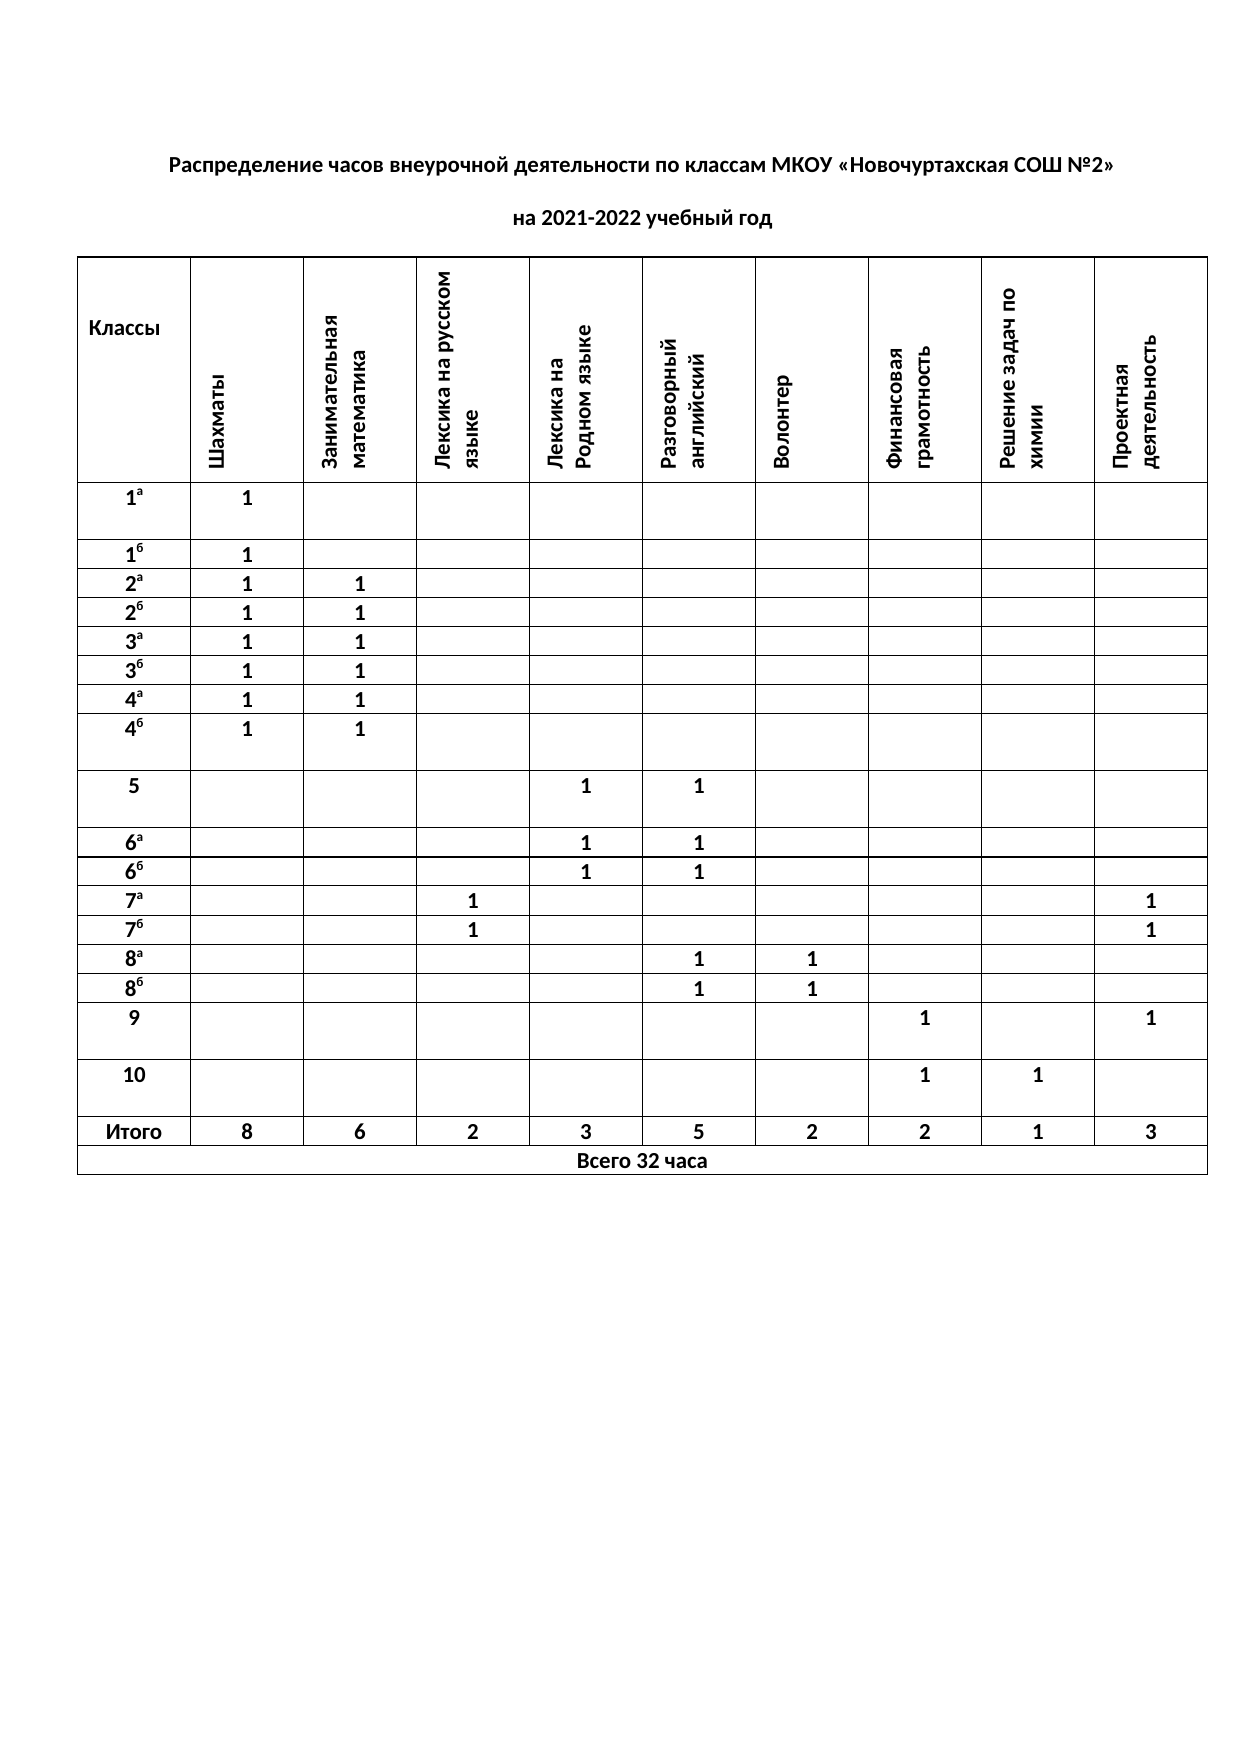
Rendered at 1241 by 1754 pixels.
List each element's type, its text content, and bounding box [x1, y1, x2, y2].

table_cell [417, 483, 529, 539]
table_cell [982, 886, 1094, 914]
table_cell 1 [1095, 886, 1207, 914]
table_cell [417, 569, 529, 597]
table_cell [530, 1060, 642, 1116]
table_cell [1095, 627, 1207, 655]
table_cell 1 [756, 974, 868, 1002]
table_cell 1 [982, 1117, 1094, 1145]
table_cell 3а [78, 627, 190, 655]
table_cell [1095, 1060, 1207, 1116]
table_cell 9 [78, 1003, 190, 1059]
table_cell [869, 771, 981, 827]
table_cell [756, 1003, 868, 1059]
table_header Классы [78, 258, 190, 482]
table_cell [1095, 656, 1207, 684]
table_cell [530, 598, 642, 626]
table_header Занимательная математика [304, 258, 416, 482]
table_cell 1 [643, 828, 755, 856]
table_cell [1095, 771, 1207, 827]
table_cell 6б [78, 858, 190, 885]
table_header Лексика на Родном языке [530, 258, 642, 482]
table_cell [982, 858, 1094, 885]
table_cell [530, 886, 642, 914]
table_cell [304, 886, 416, 914]
table_cell [643, 685, 755, 713]
table_cell [1095, 569, 1207, 597]
table_cell 6 [304, 1117, 416, 1145]
table_cell 2б [78, 598, 190, 626]
table_cell [304, 483, 416, 539]
table_cell 1 [643, 945, 755, 973]
table_cell Итого [78, 1117, 190, 1145]
table_cell 1 [869, 1003, 981, 1059]
table_cell [417, 771, 529, 827]
table_cell [643, 656, 755, 684]
table_cell [756, 916, 868, 943]
table_cell [191, 1060, 303, 1116]
table_cell [304, 1003, 416, 1059]
table_cell [1095, 828, 1207, 856]
table_cell 10 [78, 1060, 190, 1116]
table_cell [304, 974, 416, 1002]
table_cell [643, 1060, 755, 1116]
table_cell [304, 828, 416, 856]
table_cell [643, 916, 755, 943]
table_cell [304, 945, 416, 973]
table_cell [304, 916, 416, 943]
table_cell 1 [643, 771, 755, 827]
table_cell [530, 945, 642, 973]
table_cell [982, 714, 1094, 770]
table_cell Всего 32 часа [78, 1146, 1207, 1174]
table_cell [756, 1060, 868, 1116]
table_cell 1 [191, 656, 303, 684]
table_cell 1 [756, 945, 868, 973]
table_cell [191, 945, 303, 973]
table_cell 1 [869, 1060, 981, 1116]
table_cell 1 [643, 858, 755, 885]
table_cell [191, 828, 303, 856]
table_cell [869, 945, 981, 973]
table_cell [530, 483, 642, 539]
table_cell [982, 627, 1094, 655]
table_cell [982, 540, 1094, 568]
table_cell [417, 627, 529, 655]
table_cell 1 [1095, 916, 1207, 943]
table_cell [982, 828, 1094, 856]
table_cell [869, 858, 981, 885]
table_cell [982, 483, 1094, 539]
table_cell [1095, 945, 1207, 973]
table_cell 2 [417, 1117, 529, 1145]
table_cell 1 [304, 714, 416, 770]
table_cell 1 [191, 627, 303, 655]
table_cell [304, 858, 416, 885]
table_cell 1 [304, 627, 416, 655]
table_cell [417, 656, 529, 684]
table_cell 7а [78, 886, 190, 914]
table_cell 1 [304, 598, 416, 626]
table_cell [530, 714, 642, 770]
table_cell [191, 916, 303, 943]
table_cell [756, 858, 868, 885]
table_cell 1 [304, 569, 416, 597]
table_cell [417, 1060, 529, 1116]
table_cell 1 [191, 483, 303, 539]
table_cell [756, 656, 868, 684]
table_cell [530, 656, 642, 684]
table_cell [1095, 483, 1207, 539]
table_cell 1а [78, 483, 190, 539]
table_cell [530, 1003, 642, 1059]
table_cell [982, 945, 1094, 973]
table_cell [756, 483, 868, 539]
table_cell [756, 627, 868, 655]
table_cell [756, 598, 868, 626]
table_cell [530, 540, 642, 568]
table_cell [869, 483, 981, 539]
table_cell [869, 974, 981, 1002]
table_cell 4б [78, 714, 190, 770]
table_header Волонтер [756, 258, 868, 482]
table_cell [417, 714, 529, 770]
table_header Лексика на русском языке [417, 258, 529, 482]
table_cell [982, 974, 1094, 1002]
table_cell 1 [417, 916, 529, 943]
table_cell 8б [78, 974, 190, 1002]
table_cell 1 [304, 656, 416, 684]
text Распределение часов внеурочной деятельности по классам МКОУ «Новочуртахская СОШ №2» [89, 150, 1196, 178]
table_cell 8а [78, 945, 190, 973]
table_cell [869, 627, 981, 655]
table_cell 1 [191, 540, 303, 568]
table_cell [1095, 974, 1207, 1002]
table_cell [417, 598, 529, 626]
table_cell [417, 540, 529, 568]
table_cell [869, 714, 981, 770]
table_header Разговорный английский [643, 258, 755, 482]
table_cell [756, 569, 868, 597]
text на 2021-2022 учебный год [89, 203, 1196, 231]
table_cell 7б [78, 916, 190, 943]
table_cell 2 [756, 1117, 868, 1145]
table_cell 1 [304, 685, 416, 713]
table_cell [417, 1003, 529, 1059]
table_cell [869, 886, 981, 914]
table_cell [417, 945, 529, 973]
table_cell [1095, 714, 1207, 770]
table_cell 3б [78, 656, 190, 684]
table_cell [756, 771, 868, 827]
table_cell 1 [1095, 1003, 1207, 1059]
table_cell [1095, 685, 1207, 713]
table_cell 2 [869, 1117, 981, 1145]
table_header Финансовая грамотность [869, 258, 981, 482]
table_cell 5 [78, 771, 190, 827]
table_cell [869, 685, 981, 713]
table_cell [982, 656, 1094, 684]
table_cell 1 [191, 685, 303, 713]
table_cell [982, 685, 1094, 713]
table_cell [304, 771, 416, 827]
table_cell [530, 627, 642, 655]
table_cell [191, 1003, 303, 1059]
table_cell [530, 569, 642, 597]
table_cell [756, 828, 868, 856]
table_cell [417, 858, 529, 885]
table_header Проектная деятельность [1095, 258, 1207, 482]
table_cell [530, 685, 642, 713]
table_cell 1 [982, 1060, 1094, 1116]
table_cell [643, 714, 755, 770]
table_cell [982, 1003, 1094, 1059]
table_cell [191, 858, 303, 885]
table_cell 1 [417, 886, 529, 914]
table_cell 1 [191, 714, 303, 770]
table_cell [869, 598, 981, 626]
table_cell [982, 598, 1094, 626]
table_cell [869, 656, 981, 684]
table_cell [530, 974, 642, 1002]
table_cell [643, 1003, 755, 1059]
table_cell [1095, 598, 1207, 626]
table_cell 1 [530, 858, 642, 885]
table_cell [304, 1060, 416, 1116]
table_cell 5 [643, 1117, 755, 1145]
table_cell 3 [1095, 1117, 1207, 1145]
table_cell [530, 916, 642, 943]
table_cell [643, 627, 755, 655]
table_cell [643, 886, 755, 914]
table_cell 1 [530, 828, 642, 856]
table_cell [869, 540, 981, 568]
table_cell [982, 569, 1094, 597]
table_cell [191, 974, 303, 1002]
table_header Шахматы [191, 258, 303, 482]
table_cell 4а [78, 685, 190, 713]
table_cell [417, 828, 529, 856]
table_cell [1095, 858, 1207, 885]
table_cell [756, 714, 868, 770]
table_cell 1 [643, 974, 755, 1002]
table_cell [1095, 540, 1207, 568]
table_cell [869, 916, 981, 943]
table_cell 2а [78, 569, 190, 597]
table_cell [643, 483, 755, 539]
table_cell 1 [191, 598, 303, 626]
table_cell [191, 771, 303, 827]
table_header Решение задач по химии [982, 258, 1094, 482]
table_cell 1б [78, 540, 190, 568]
table_cell 3 [530, 1117, 642, 1145]
table_cell [191, 886, 303, 914]
table_cell [643, 569, 755, 597]
table_cell [304, 540, 416, 568]
table_cell [869, 569, 981, 597]
table_cell 1 [191, 569, 303, 597]
table_cell [982, 916, 1094, 943]
table_cell 6а [78, 828, 190, 856]
table_cell 1 [530, 771, 642, 827]
table_cell [756, 886, 868, 914]
table_cell [643, 540, 755, 568]
table_cell [643, 598, 755, 626]
table_cell [869, 828, 981, 856]
table_cell [982, 771, 1094, 827]
table_cell [417, 685, 529, 713]
table_cell 8 [191, 1117, 303, 1145]
table_cell [417, 974, 529, 1002]
table_cell [756, 540, 868, 568]
table_cell [756, 685, 868, 713]
